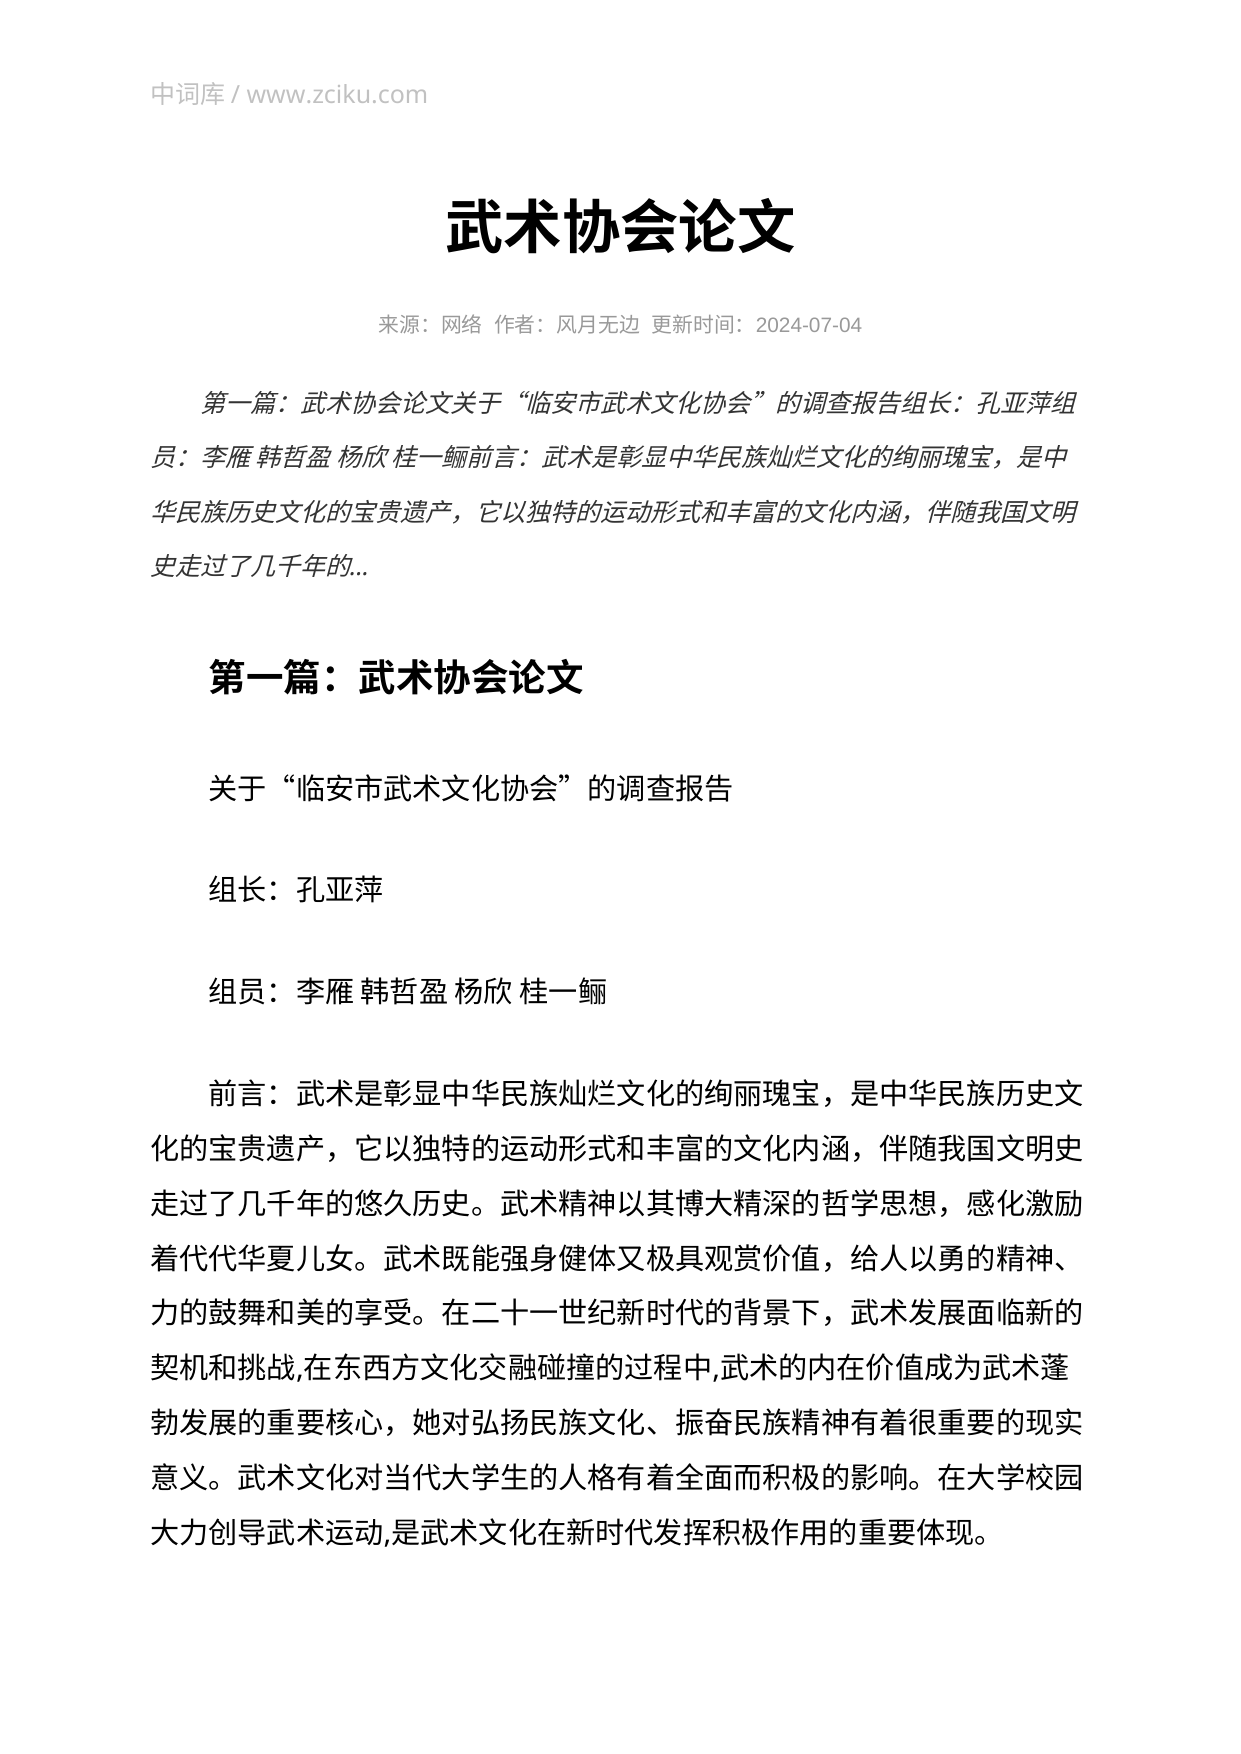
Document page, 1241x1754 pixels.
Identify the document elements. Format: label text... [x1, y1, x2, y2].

text 第一篇：武术协会论文 [150, 648, 1090, 702]
text 来源：网络 作者：风月无边 更新时间：2024-07-04 [150, 313, 1090, 337]
subtitle 武术协会论文 [150, 181, 1090, 266]
text 组员：李雁 韩哲盈 杨欣 桂一鲡 [150, 969, 1090, 1011]
text 前言：武术是彰显中华民族灿烂文化的绚丽瑰宝，是中华民族历史文化的宝贵遗产，它以独特的运动形式和丰富的文化内涵，伴随我国文明史走过了几千年的悠久历史。武术精神以其博大精深的哲学思想，感化激励着代代华夏儿女。武术既能强身健体又极具观赏价值，给人以勇的精神、力的鼓舞和美的享受。在二十一世纪新时代的背景下，武术发展面临新的契机和挑战,在东西方文化交融碰撞的过程中,武术的内在价值成为武术蓬勃发展的重要核心，她对弘扬民族文化、振奋民族精神有着很重要的现实意义。武术文化对当代大学生的人格有着全面而积极的影响。在大学校园大力创导武术运动,是武术文化在新时代发挥积极作用的重要体现。 [150, 1071, 1090, 1552]
text 关于“临安市武术文化协会”的调查报告 [150, 765, 1090, 807]
text 组长：孔亚萍 [150, 867, 1090, 909]
text 第一篇：武术协会论文关于“临安市武术文化协会”的调查报告组长：孔亚萍组员：李雁 韩哲盈 杨欣 桂一鲡前言：武术是彰显中华民族灿烂文化的绚丽瑰宝，是中华民族历史文化的宝贵遗产，它以独特的运动形式和丰富的文化内涵，伴随我国文明史走过了几千年的... [150, 383, 1090, 583]
